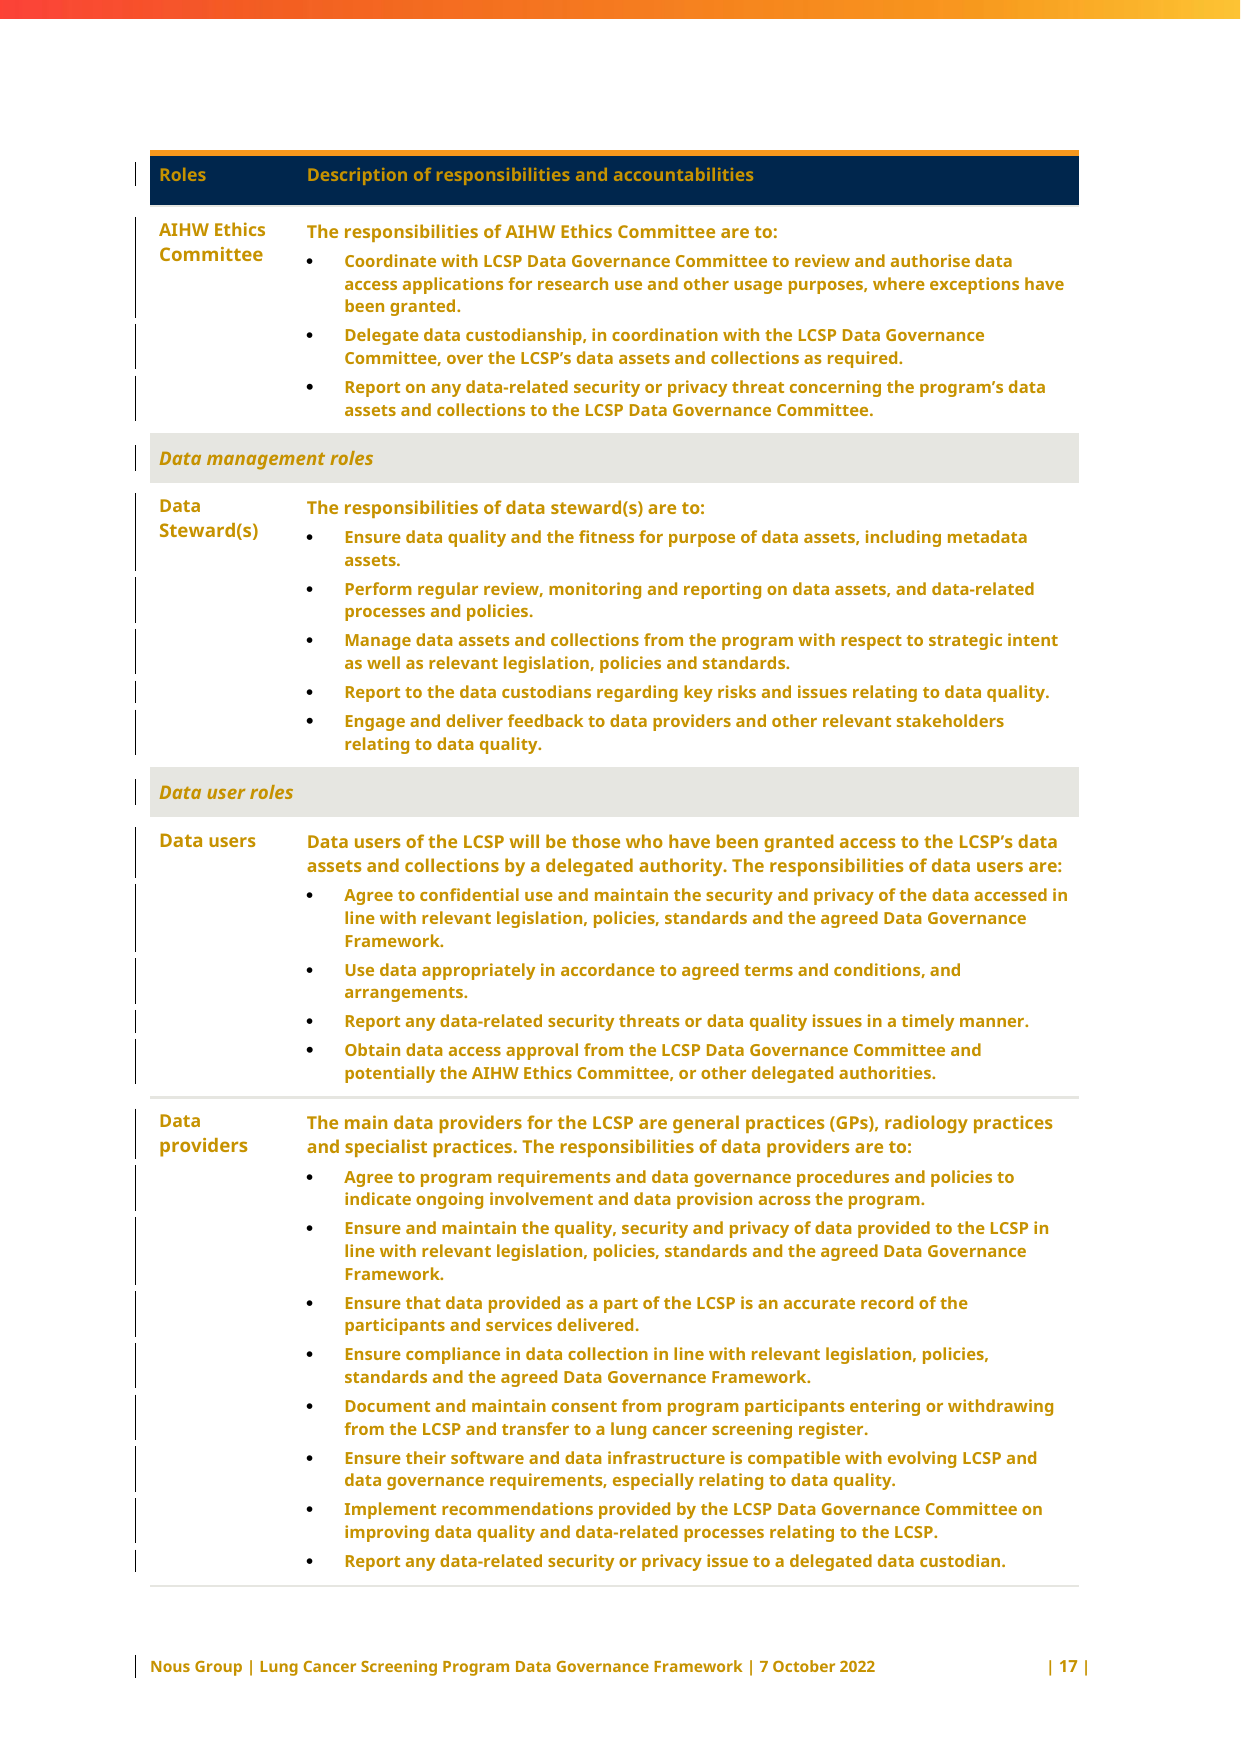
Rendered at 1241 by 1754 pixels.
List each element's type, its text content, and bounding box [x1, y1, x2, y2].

picture [0, 0, 1241, 19]
table_cell Data Steward(s) [150, 483, 298, 767]
table_header Roles [150, 156, 298, 205]
table_cell Data user roles [150, 769, 1079, 815]
table_cell The responsibilities of data steward(s) are to: Ensure data quality and the fitness for purpose of data assets, including metadata assets. Perform regular review, monitoring and reporting on data assets, and data-related processes and policies. Manage data assets and collections from the program with respect to strategic intent as well as relevant legislation, policies and standards. Report to the data custodians regarding key risks and issues relating to data quality. Engage and deliver feedback to data providers and other relevant stakeholders relating to data quality. [298, 483, 1079, 767]
table_cell Data management roles [150, 435, 1079, 481]
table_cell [298, 1099, 1079, 1584]
table_cell Data users of the LCSP will be those who have been granted access to the LCSP’s data assets and collections by a delegated authority. The responsibilities of data users are: Agree to confidential use and maintain the security and privacy of the data accessed in line with relevant legislation, policies, standards and the agreed Data Governance Framework. Use data appropriately in accordance to agreed terms and conditions, and arrangements. Report any data-related security threats or data quality issues in a timely manner. Obtain data access approval from the LCSP Data Governance Committee and potentially the AIHW Ethics Committee, or other delegated authorities. [298, 817, 1079, 1096]
table_cell The responsibilities of AIHW Ethics Committee are to: Coordinate with LCSP Data Governance Committee to review and authorise data access applications for research use and other usage purposes, where exceptions have been granted. Delegate data custodianship, in coordination with the LCSP Data Governance Committee, over the LCSP’s data assets and collections as required. Report on any data-related security or privacy threat concerning the program’s data assets and collections to the LCSP Data Governance Committee. [298, 207, 1079, 433]
table_cell AIHW Ethics Committee [150, 207, 298, 433]
table_cell Data providers [150, 1099, 298, 1584]
table_cell Data users [150, 817, 298, 1096]
table_header Description of responsibilities and accountabilities [298, 156, 1079, 205]
